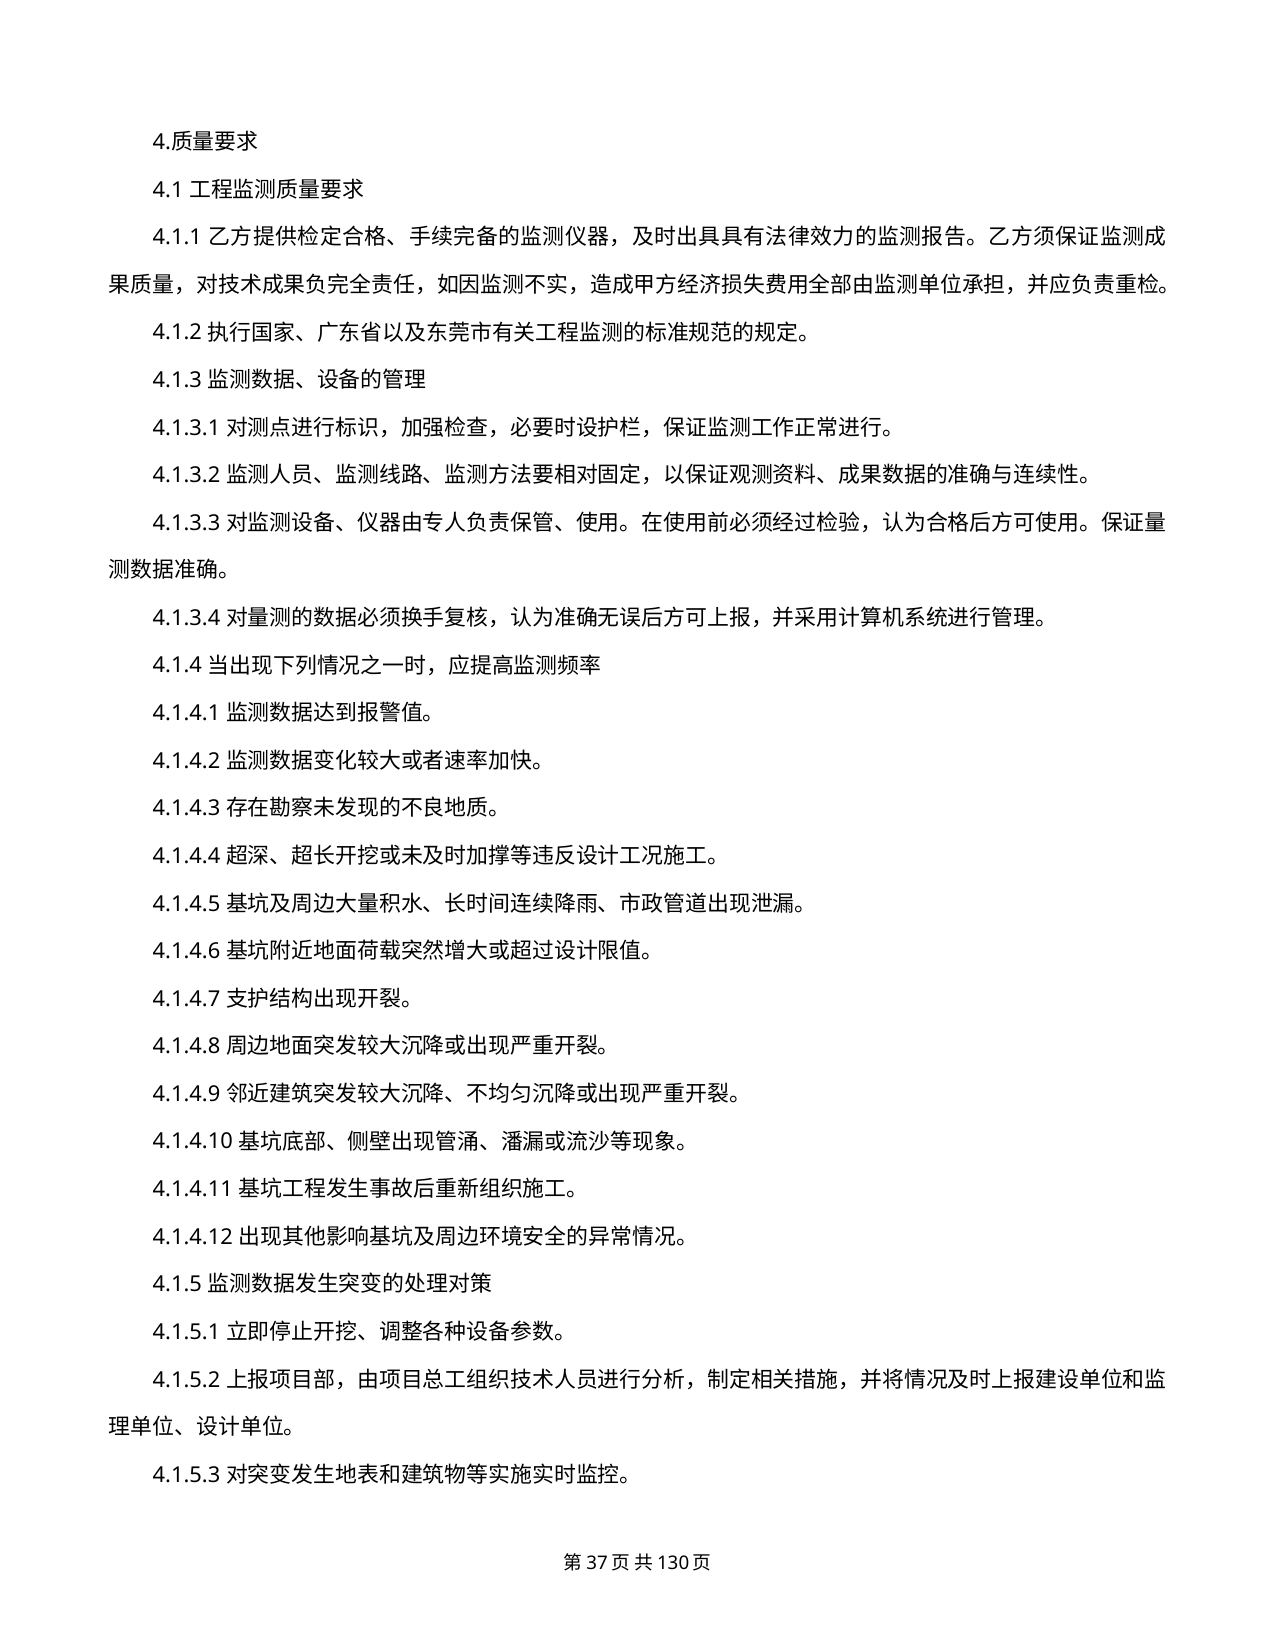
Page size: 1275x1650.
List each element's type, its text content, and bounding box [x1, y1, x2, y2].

text 4.1 工程监测质量要求 [109, 172, 1166, 203]
text 4.1.4.12 出现其他影响基坑及周边环境安全的异常情况。 [109, 1219, 1166, 1251]
text 4.1.4.7 支护结构出现开裂。 [109, 981, 1166, 1012]
text 4.1.4.6 基坑附近地面荷载突然增大或超过设计限值。 [109, 933, 1166, 965]
text 4.1.3.4 对量测的数据必须换手复核，认为准确无误后方可上报，并采用计算机系统进行管理。 [109, 600, 1166, 632]
text 4.1.3.1 对测点进行标识，加强检查，必要时设护栏，保证监测工作正常进行。 [109, 409, 1166, 441]
text 4.1.5.1 立即停止开挖、调整各种设备参数。 [109, 1314, 1166, 1346]
text 4.质量要求 [109, 124, 1166, 156]
text 4.1.4.4 超深、超长开挖或未及时加撑等违反设计工况施工。 [109, 838, 1166, 870]
text 4.1.5.3 对突变发生地表和建筑物等实施实时监控。 [109, 1457, 1166, 1488]
text 4.1.3.2 监测人员、监测线路、监测方法要相对固定，以保证观测资料、成果数据的准确与连续性。 [109, 457, 1166, 489]
text 4.1.4 当出现下列情况之一时，应提高监测频率 [109, 647, 1166, 679]
text 4.1.1 乙方提供检定合格、手续完备的监测仪器，及时出具具有法律效力的监测报告。乙方须保证监测成果质量，对技术成果负完全责任，如因监测不实，造成甲方经济损失费用全部由监测单位承担，并应负责重检。 [109, 219, 1166, 298]
text 4.1.3 监测数据、设备的管理 [109, 362, 1166, 394]
text 4.1.2 执行国家、广东省以及东莞市有关工程监测的标准规范的规定。 [109, 314, 1166, 346]
text 4.1.4.5 基坑及周边大量积水、长时间连续降雨、市政管道出现泄漏。 [109, 886, 1166, 917]
text 4.1.4.11 基坑工程发生事故后重新组织施工。 [109, 1171, 1166, 1203]
text 4.1.4.9 邻近建筑突发较大沉降、不均匀沉降或出现严重开裂。 [109, 1076, 1166, 1108]
text 4.1.4.8 周边地面突发较大沉降或出现严重开裂。 [109, 1028, 1166, 1060]
text 4.1.4.2 监测数据变化较大或者速率加快。 [109, 743, 1166, 774]
text 4.1.4.1 监测数据达到报警值。 [109, 695, 1166, 727]
text 4.1.4.3 存在勘察未发现的不良地质。 [109, 790, 1166, 822]
text 4.1.4.10 基坑底部、侧壁出现管涌、潘漏或流沙等现象。 [109, 1123, 1166, 1155]
text 4.1.3.3 对监测设备、仪器由专人负责保管、使用。在使用前必须经过检验，认为合格后方可使用。保证量测数据准确。 [109, 505, 1166, 584]
text 4.1.5.2 上报项目部，由项目总工组织技术人员进行分析，制定相关措施，并将情况及时上报建设单位和监理单位、设计单位。 [109, 1362, 1166, 1441]
text 4.1.5 监测数据发生突变的处理对策 [109, 1266, 1166, 1298]
